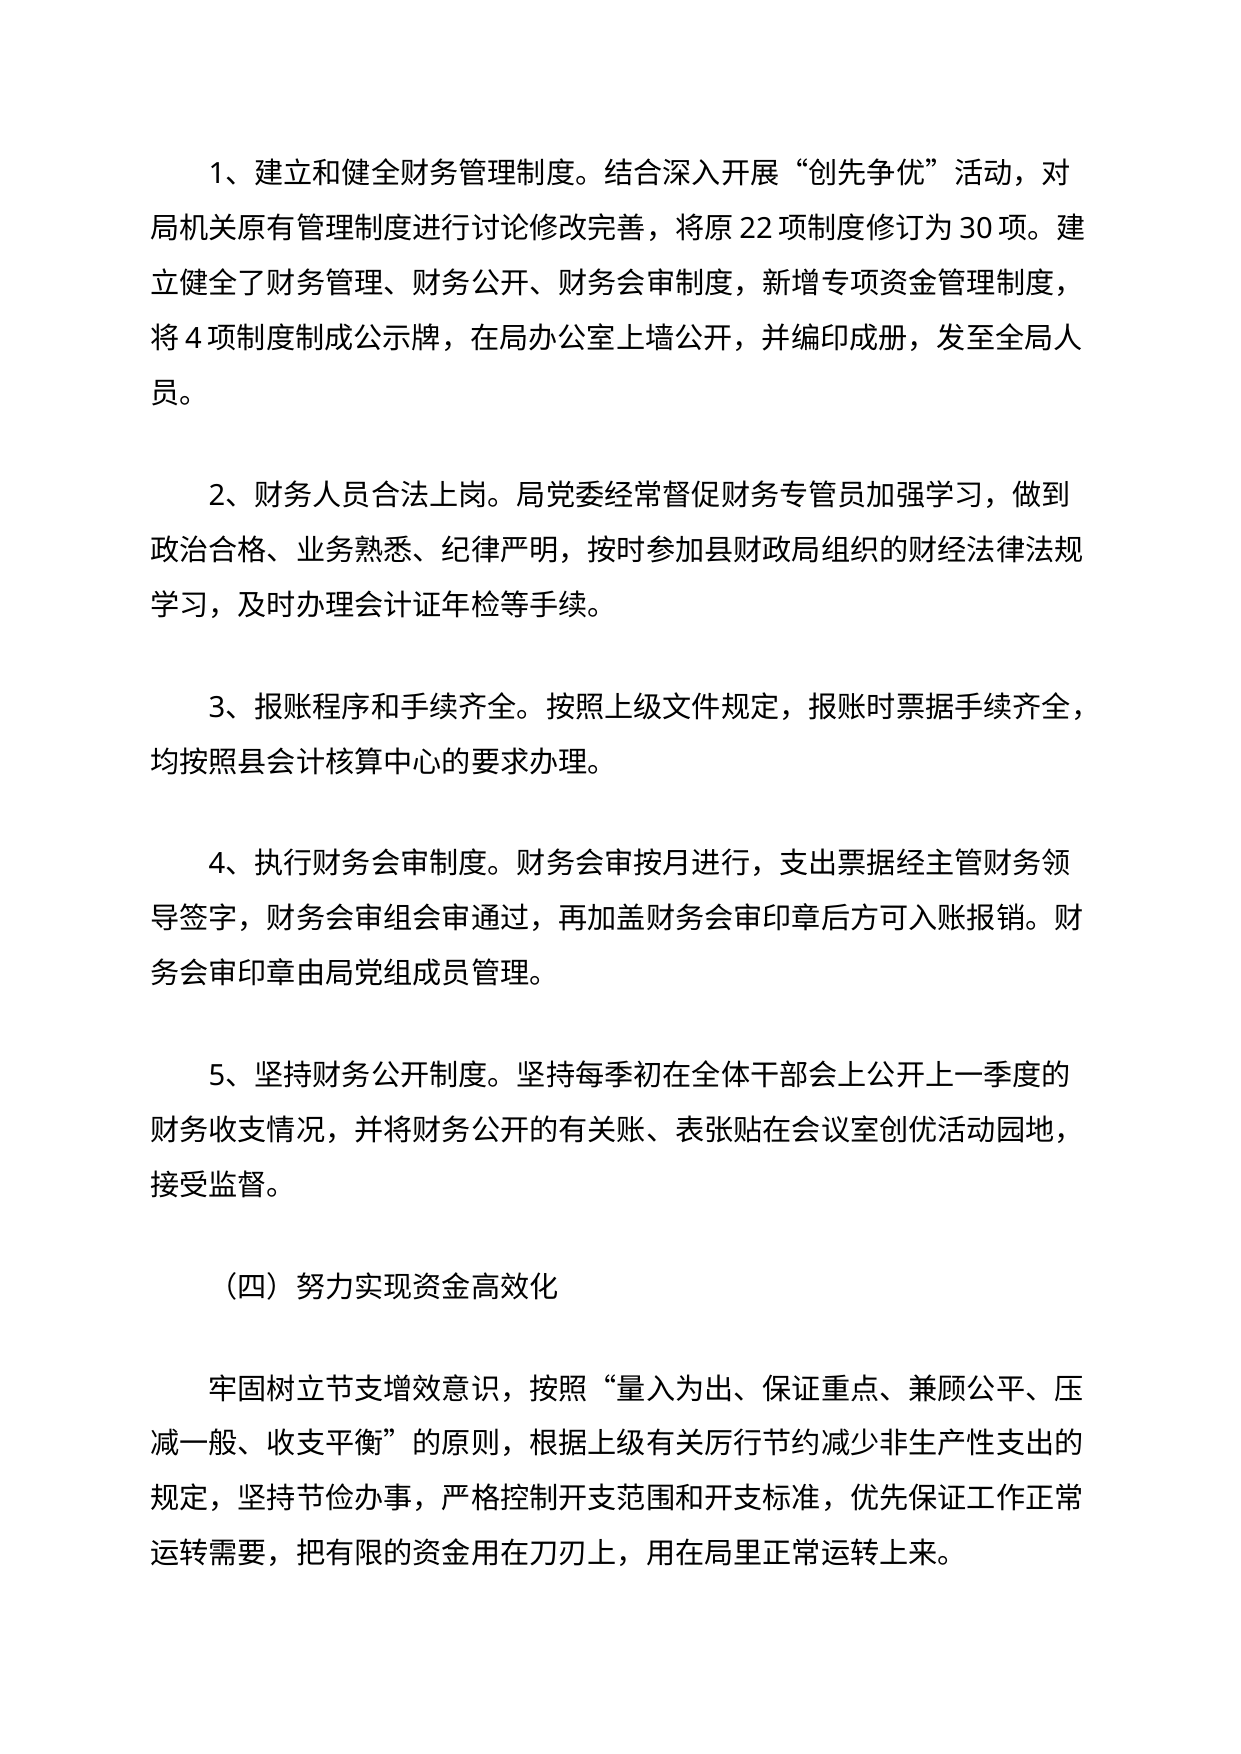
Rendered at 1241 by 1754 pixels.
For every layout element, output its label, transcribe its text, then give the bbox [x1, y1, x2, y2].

text 1、建立和健全财务管理制度。结合深入开展“创先争优”活动，对局机关原有管理制度进行讨论修改完善，将原22项制度修订为30项。建立健全了财务管理、财务公开、财务会审制度，新增专项资金管理制度，将4项制度制成公示牌，在局办公室上墙公开，并编印成册，发至全局人员。 [150, 150, 1090, 412]
text （四）努力实现资金高效化 [150, 1263, 1090, 1306]
text 牢固树立节支增效意识，按照“量入为出、保证重点、兼顾公平、压减一般、收支平衡”的原则，根据上级有关厉行节约减少非生产性支出的规定，坚持节俭办事，严格控制开支范围和开支标准，优先保证工作正常运转需要，把有限的资金用在刀刃上，用在局里正常运转上来。 [150, 1365, 1090, 1572]
text 5、坚持财务公开制度。坚持每季初在全体干部会上公开上一季度的财务收支情况，并将财务公开的有关账、表张贴在会议室创优活动园地，接受监督。 [150, 1052, 1090, 1204]
text 3、报账程序和手续齐全。按照上级文件规定，报账时票据手续齐全，均按照县会计核算中心的要求办理。 [150, 683, 1090, 781]
text 2、财务人员合法上岗。局党委经常督促财务专管员加强学习，做到政治合格、业务熟悉、纪律严明，按时参加县财政局组织的财经法律法规学习，及时办理会计证年检等手续。 [150, 472, 1090, 624]
text 4、执行财务会审制度。财务会审按月进行，支出票据经主管财务领导签字，财务会审组会审通过，再加盖财务会审印章后方可入账报销。财务会审印章由局党组成员管理。 [150, 840, 1090, 992]
